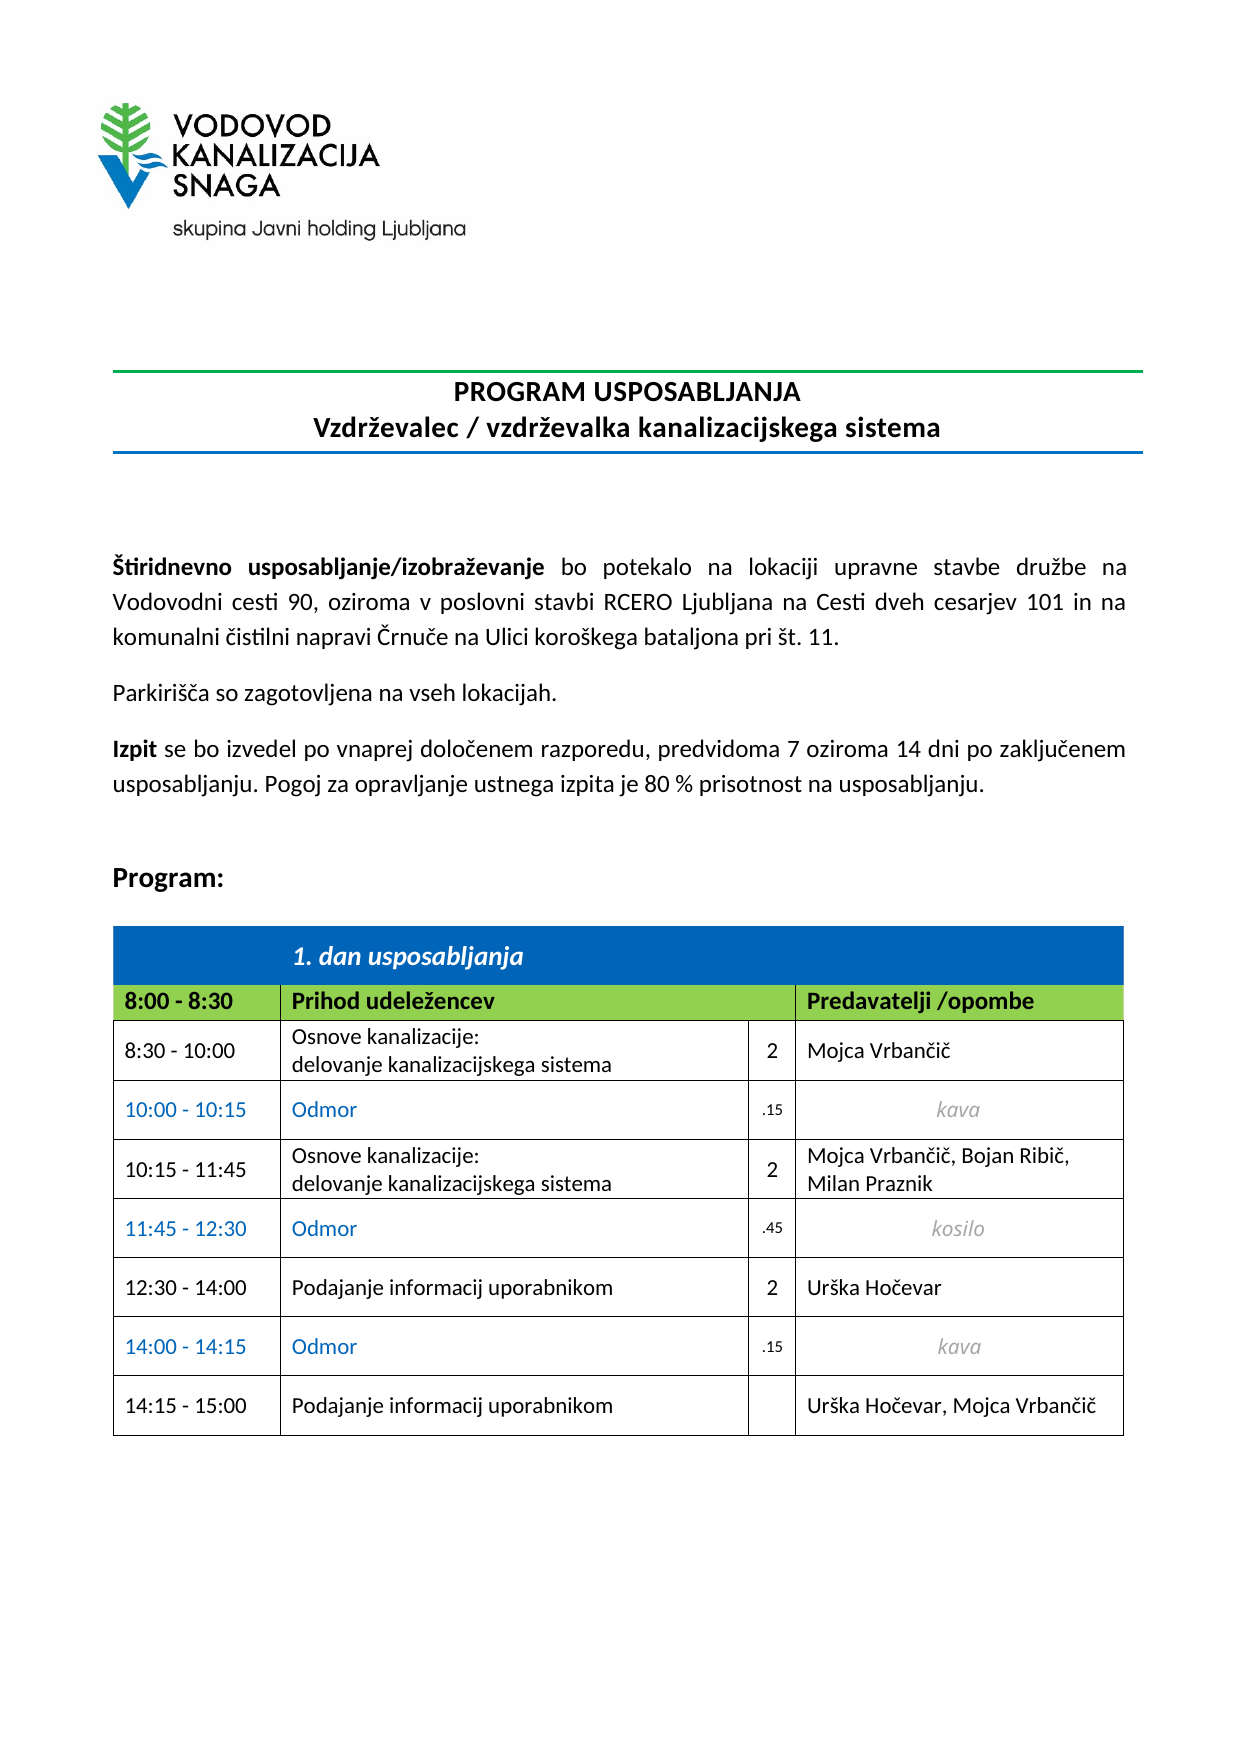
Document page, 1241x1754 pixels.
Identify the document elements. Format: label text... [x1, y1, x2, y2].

table_cell Mojca Vrbančič [796, 1021, 1123, 1079]
picture [53, 53, 510, 290]
table_cell Predavatelji /opombe [796, 985, 1123, 1020]
table_cell 8:30 - 10:00 [114, 1021, 280, 1079]
table_cell Urška Hočevar [796, 1258, 1123, 1316]
table_cell .15 [749, 1081, 795, 1139]
table_cell 2 [749, 1021, 795, 1079]
table_cell kosilo [796, 1199, 1123, 1257]
table_cell kava [796, 1317, 1123, 1375]
table_cell Podajanje informacij uporabnikom [281, 1258, 748, 1316]
table_cell 10:15 - 11:45 [114, 1140, 280, 1198]
table_cell Odmor [281, 1081, 748, 1139]
table_cell 2 [749, 1258, 795, 1316]
table_cell Prihod udeležencev [281, 985, 795, 1020]
table_cell Osnove kanalizacije: delovanje kanalizacijskega sistema [281, 1021, 748, 1079]
text Štiridnevno usposabljanje/izobraževanje bo potekalo na lokaciji upravne stavbe družbe na Vodovodni cesti 90, oziroma v poslovni stavbi RCERO Ljubljana na Cesti dveh cesarjev 101 in na komunalni čistilni napravi Črnuče na Ulici koroškega bataljona pri št. 11. [112, 551, 1128, 652]
table_cell .45 [749, 1199, 795, 1257]
text Program: [112, 859, 1128, 895]
table_cell Odmor [281, 1317, 748, 1375]
table_cell 14:00 - 14:15 [114, 1317, 280, 1375]
table_cell 10:00 - 10:15 [114, 1081, 280, 1139]
table_cell [749, 1376, 795, 1434]
table_cell Podajanje informacij uporabnikom [281, 1376, 748, 1434]
text Parkirišča so zagotovljena na vseh lokacijah. [112, 677, 1128, 708]
table_cell 11:45 - 12:30 [114, 1199, 280, 1257]
table_cell Odmor [281, 1199, 748, 1257]
table_cell 12:30 - 14:00 [114, 1258, 280, 1316]
table_cell 8:00 - 8:30 [114, 985, 280, 1020]
text Izpit se bo izvedel po vnaprej določenem razporedu, predvidoma 7 oziroma 14 dni po zaključenem usposabljanju. Pogoj za opravljanje ustnega izpita je 80 % prisotnost na usposabljanju. [112, 733, 1128, 798]
table_cell .15 [749, 1317, 795, 1375]
table_header [114, 926, 280, 985]
table_cell Urška Hočevar, Mojca Vrbančič [796, 1376, 1123, 1434]
table_cell 14:15 - 15:00 [114, 1376, 280, 1434]
table_cell kava [796, 1081, 1123, 1139]
table_cell Mojca Vrbančič, Bojan Ribič, Milan Praznik [796, 1140, 1123, 1198]
table_header 1. dan usposabljanja [280, 926, 1123, 985]
table_cell Osnove kanalizacije: delovanje kanalizacijskega sistema [281, 1140, 748, 1198]
table_cell 2 [749, 1140, 795, 1198]
